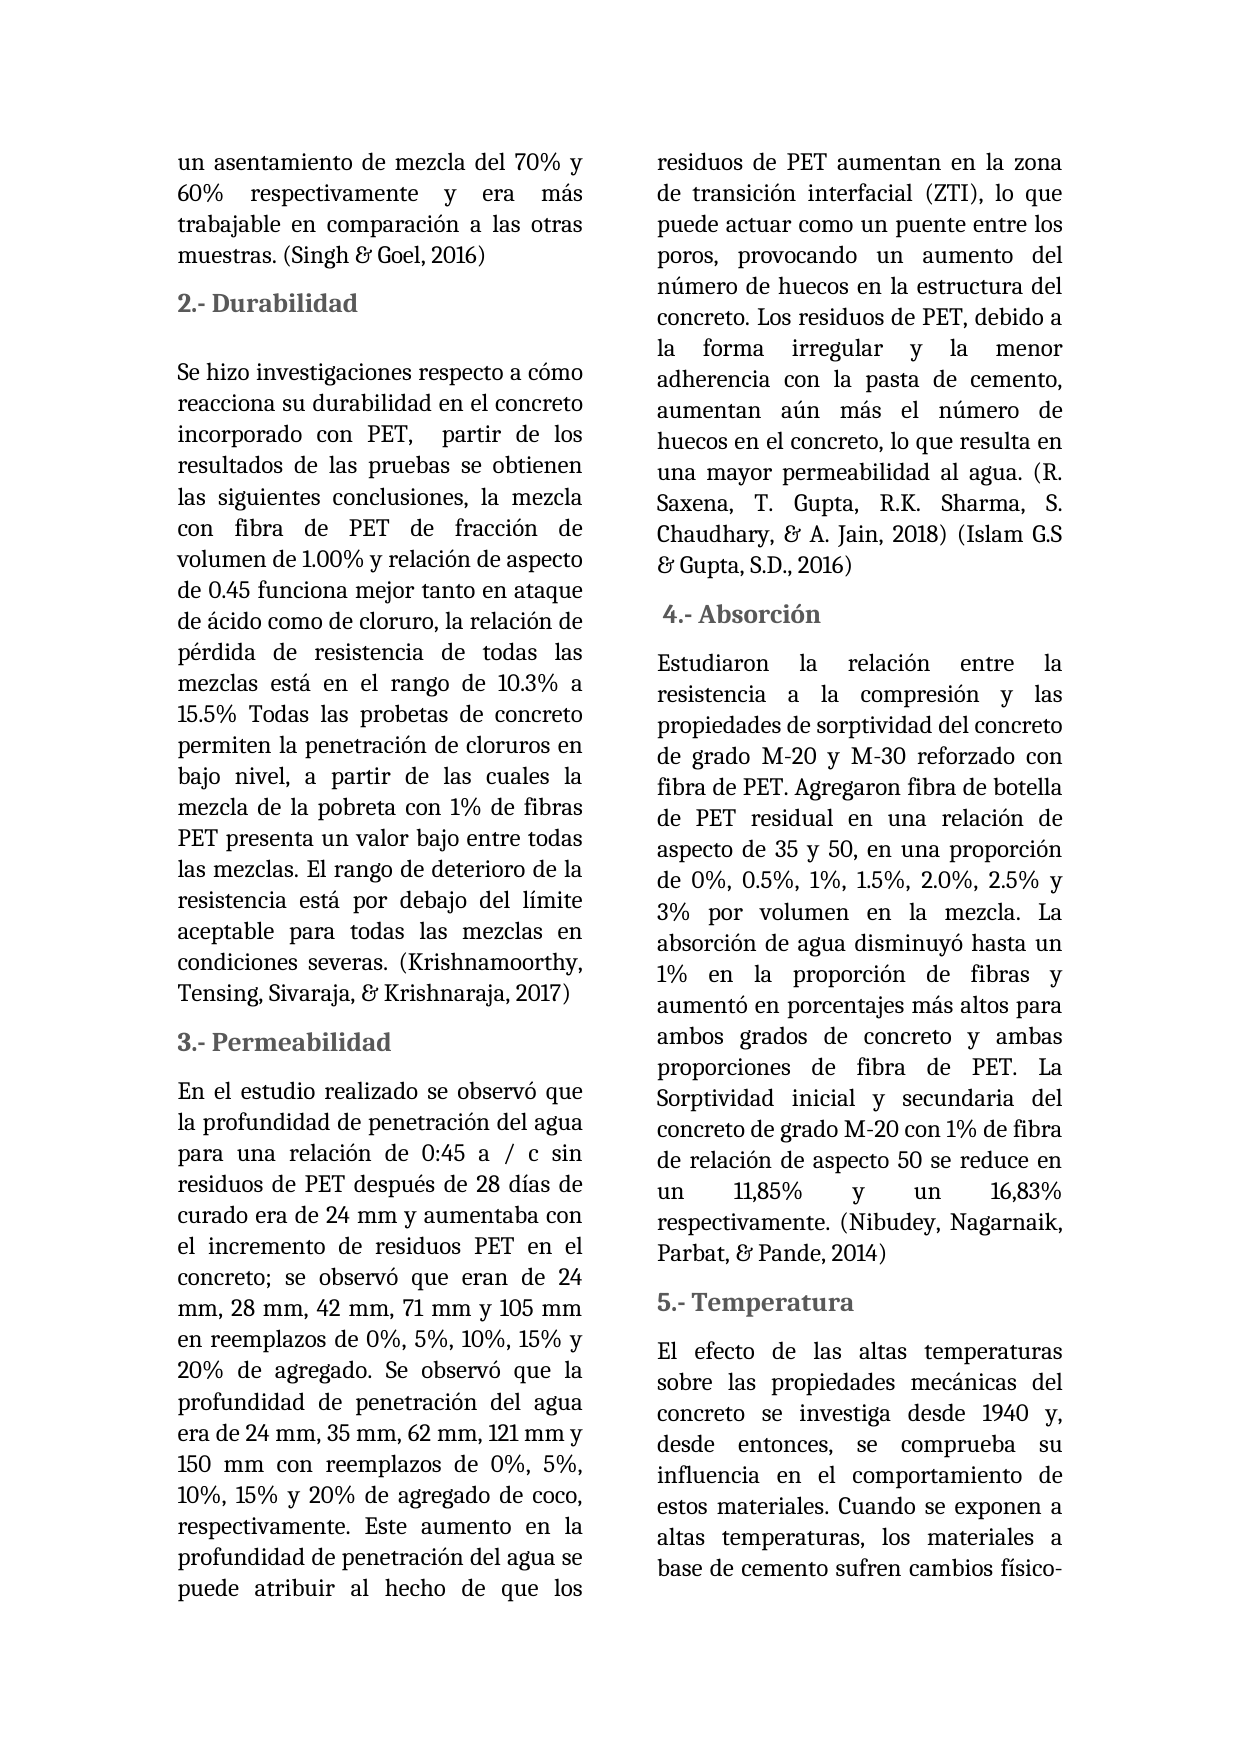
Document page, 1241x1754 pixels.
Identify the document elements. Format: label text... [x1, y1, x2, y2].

text Se hizo investigaciones respecto a cómo reacciona su durabilidad en el concreto incorporado con PET, partir de los resultados de las pruebas se obtienen las siguientes conclusiones, la mezcla con fibra de PET de fracción de volumen de 1.00% y relación de aspecto de 0.45 funciona mejor tanto en ataque de ácido como de cloruro, la relación de pérdida de resistencia de todas las mezclas está en el rango de 10.3% a 15.5% Todas las probetas de concreto permiten la penetración de cloruros en bajo nivel, a partir de las cuales la mezcla de la pobreta con 1% de fibras PET presenta un valor bajo entre todas las mezclas. El rango de deterioro de la resistencia está por debajo del límite aceptable para todas las mezclas en condiciones severas. (Krishnamoorthy, Tensing, Sivaraja, & Krishnaraja, 2017) [177, 358, 583, 1008]
text Estudiaron la relación entre la resistencia a la compresión y las propiedades de sorptividad del concreto de grado M-20 y M-30 reforzado con fibra de PET. Agregaron fibra de botella de PET residual en una relación de aspecto de 35 y 50, en una proporción de 0%, 0.5%, 1%, 1.5%, 2.0%, 2.5% y 3% por volumen en la mezcla. La absorción de agua disminuyó hasta un 1% en la proporción de fibras y aumentó en porcentajes más altos para ambos grados de concreto y ambas proporciones de fibra de PET. La Sorptividad inicial y secundaria del concreto de grado M-20 con 1% de fibra de relación de aspecto 50 se reduce en un 11,85% y un 16,83% respectivamente. (Nibudey, Nagarnaik, Parbat, & Pande, 2014) [657, 649, 1063, 1268]
text 5.- Temperatura [657, 1287, 1063, 1318]
text 3.- Permeabilidad [177, 1027, 583, 1058]
text En el estudio realizado se observó que la profundidad de penetración del agua para una relación de 0:45 a / c sin residuos de PET después de 28 días de curado era de 24 mm y aumentaba con el incremento de residuos PET en el concreto; se observó que eran de 24 mm, 28 mm, 42 mm, 71 mm y 105 mm en reemplazos de 0%, 5%, 10%, 15% y 20% de agregado. Se observó que la profundidad de penetración del agua era de 24 mm, 35 mm, 62 mm, 121 mm y 150 mm con reemplazos de 0%, 5%, 10%, 15% y 20% de agregado de coco, respectivamente. Este aumento en la profundidad de penetración del agua se puede atribuir al hecho de que los residuos de PET aumentan en la zona de transición interfacial (ZTI), lo que puede actuar como un puente entre los poros, provocando un aumento del número de huecos en la estructura del concreto. Los residuos de PET, debido a la forma irregular y la menor adherencia con la pasta de cemento, aumentan aún más el número de huecos en el concreto, lo que resulta en una mayor permeabilidad al agua. (R. Saxena, T. Gupta, R.K. Sharma, S. Chaudhary, & A. Jain, 2018) (Islam G.S & Gupta, S.D., 2016) [657, 148, 1063, 580]
text 4.- Absorción [657, 599, 1063, 630]
text En el estudio realizado se observó que la profundidad de penetración del agua para una relación de 0:45 a / c sin residuos de PET después de 28 días de curado era de 24 mm y aumentaba con el incremento de residuos PET en el concreto; se observó que eran de 24 mm, 28 mm, 42 mm, 71 mm y 105 mm en reemplazos de 0%, 5%, 10%, 15% y 20% de agregado. Se observó que la profundidad de penetración del agua era de 24 mm, 35 mm, 62 mm, 121 mm y 150 mm con reemplazos de 0%, 5%, 10%, 15% y 20% de agregado de coco, respectivamente. Este aumento en la profundidad de penetración del agua se puede atribuir al hecho de que los residuos de PET aumentan en la zona de transición interfacial (ZTI), lo que puede actuar como un puente entre los poros, provocando un aumento del número de huecos en la estructura del concreto. Los residuos de PET, debido a la forma irregular y la menor adherencia con la pasta de cemento, aumentan aún más el número de huecos en el concreto, lo que resulta en una mayor permeabilidad al agua. (R. Saxena, T. Gupta, R.K. Sharma, S. Chaudhary, & A. Jain, 2018) (Islam G.S & Gupta, S.D., 2016) [177, 1077, 583, 1602]
text 2.- Durabilidad [177, 288, 583, 319]
